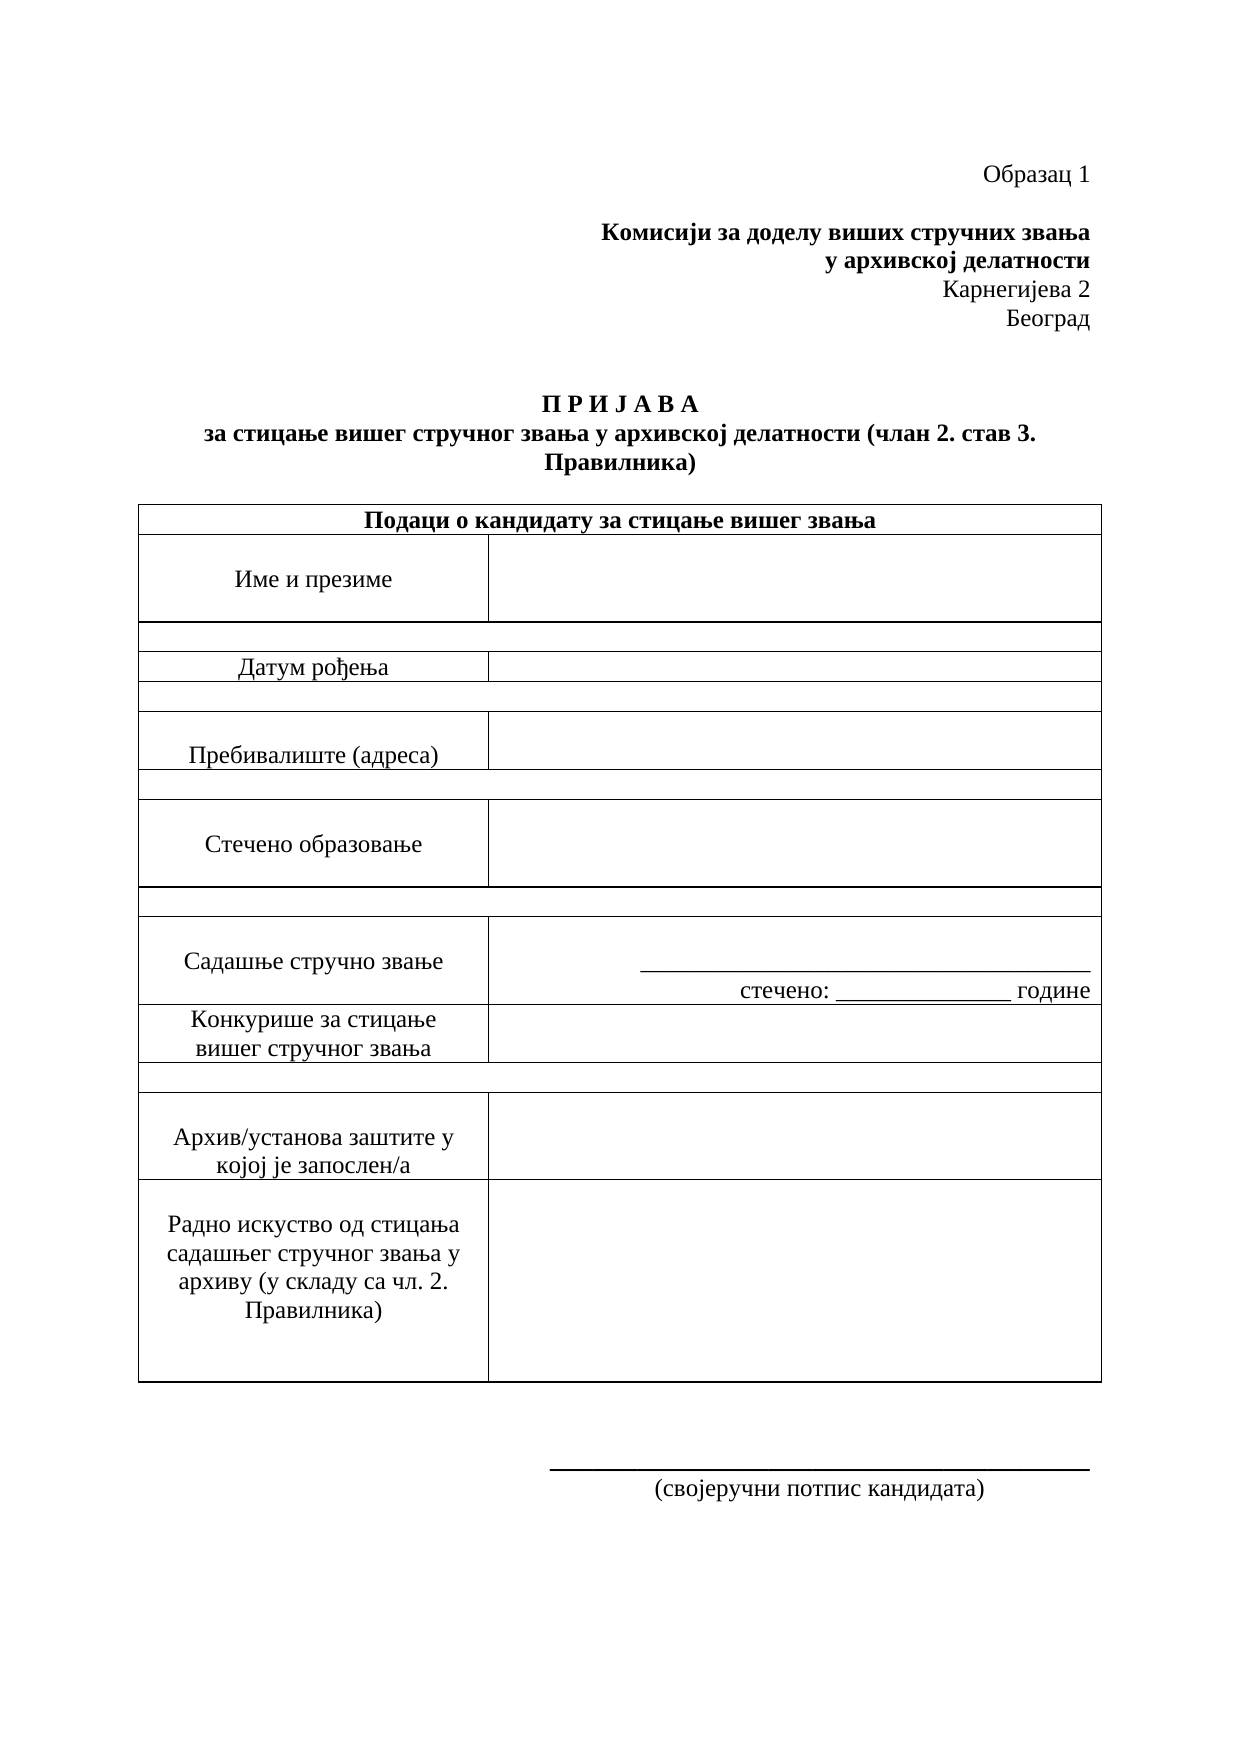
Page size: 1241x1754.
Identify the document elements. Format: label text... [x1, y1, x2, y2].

text Београд [150, 303, 1090, 332]
table_cell Пребивалиште (адреса) [139, 712, 488, 769]
table_cell Конкурише за стицање вишег стручног звања [139, 1005, 488, 1062]
table_cell [489, 652, 1101, 681]
table_cell [489, 712, 1101, 769]
table_cell [139, 770, 1101, 799]
text П Р И Ј А В А [150, 389, 1090, 418]
table_cell [489, 1005, 1101, 1062]
text Карнегијева 2 [150, 274, 1090, 303]
table_cell ____________________________________ стечено: ______________ године [489, 917, 1101, 1003]
table_cell [489, 1093, 1101, 1179]
table_cell Архив/установа заштите у којој је запослен/а [139, 1093, 488, 1179]
table_cell [489, 535, 1101, 621]
table_cell Садашње стручно звање [139, 917, 488, 1003]
table_cell [489, 800, 1101, 886]
text (својеручни потпис кандидата) [549, 1473, 1090, 1502]
text за стицање вишег стручног звања у архивској делатности (члан 2. став 3. Правилника) [150, 418, 1090, 476]
table_cell [139, 1063, 1101, 1092]
text Комисији за доделу виших стручних звања [150, 217, 1090, 246]
text Образац 1 [150, 159, 1090, 188]
text _____________________________________ [549, 1440, 1090, 1473]
table_cell [139, 888, 1101, 916]
text у архивској делатности [150, 246, 1090, 274]
table_header Подаци о кандидату за стицање вишег звања [139, 505, 1101, 534]
table_cell [139, 623, 1101, 651]
table_cell Радно искуство од стицања садашњег стручног звања у архиву (у складу са чл. 2. Правилника) [139, 1180, 488, 1381]
table_cell [139, 682, 1101, 711]
table_cell [489, 1180, 1101, 1381]
table_cell Стечено образовање [139, 800, 488, 886]
table_cell Име и презиме [139, 535, 488, 621]
table_cell Датум рођења [139, 652, 488, 681]
